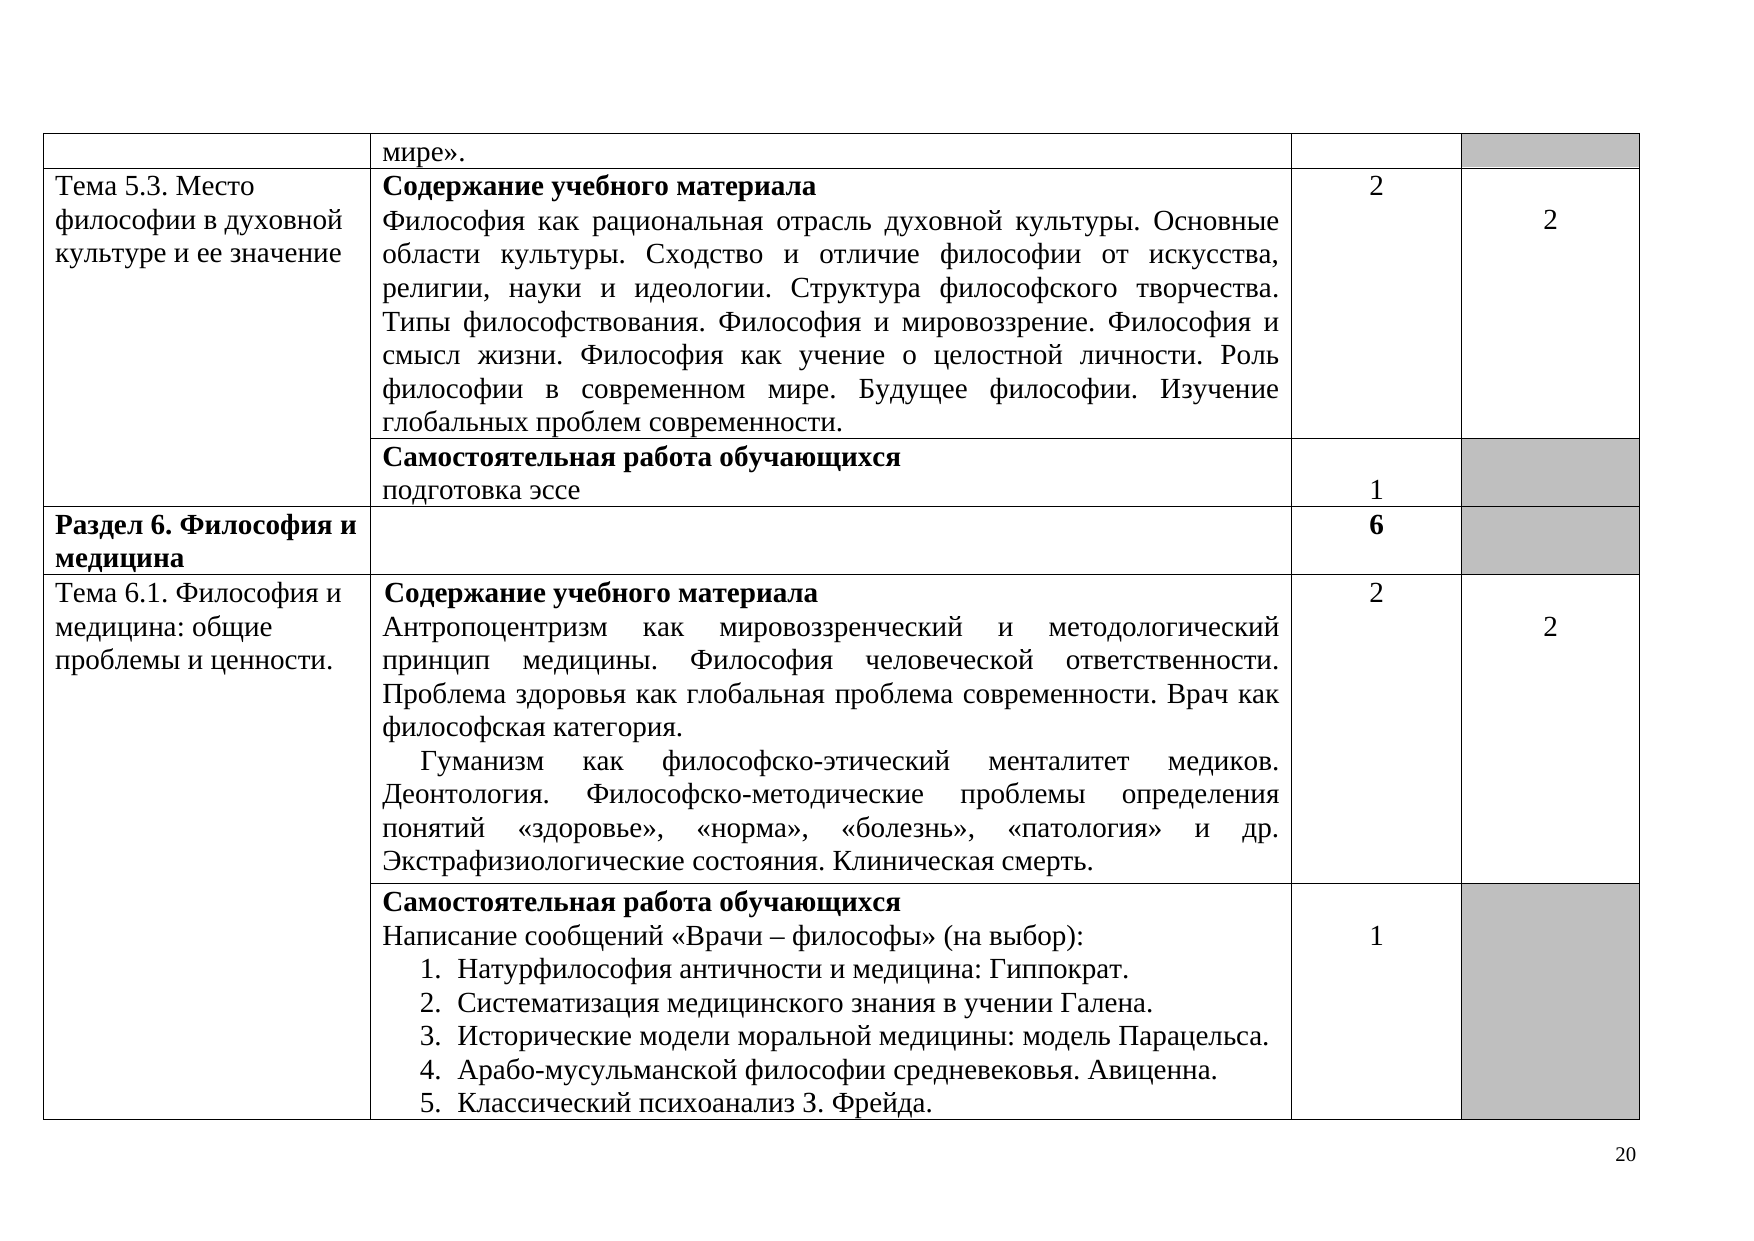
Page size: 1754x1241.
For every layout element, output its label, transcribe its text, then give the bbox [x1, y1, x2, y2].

table_cell 6 [1292, 507, 1461, 574]
table_cell [371, 507, 1291, 574]
table_cell [1462, 134, 1639, 167]
table_cell Тема 5.3. Место философии в духовной культуре и ее значение [44, 169, 370, 506]
table_cell 2 [1292, 169, 1461, 438]
table_cell Содержание учебного материала Антропоцентризм как мировоззренческий и методологический принцип медицины. Философия человеческой ответственности. Проблема здоровья как глобальная проблема современности. Врач как философская категория. Гуманизм как философско-этический менталитет медиков. Деонтология. Философско-методические проблемы определения понятий «здоровье», «норма», «болезнь», «патология» и др. Экстрафизиологические состояния. Клиническая смерть. [371, 575, 1291, 883]
table_cell 2 [1462, 575, 1639, 883]
table_cell 1 [1292, 134, 1461, 167]
table_cell Содержание учебного материала [371, 169, 1291, 202]
table_cell Тема 6.1. Философия и медицина: общие проблемы и ценности. [44, 575, 370, 1119]
table_cell Философия как рациональная отрасль духовной культуры. Основные области культуры. Сходство и отличие философии от искусства, религии, науки и идеологии. Структура философского творчества. Типы философствования. Философия и мировоззрение. Философия и смысл жизни. Философия как учение о целостной личности. Роль философии в современном мире. Будущее философии. Изучение глобальных проблем современности. [371, 202, 1291, 438]
table_cell Самостоятельная работа обучающихся подготовка эссе [371, 439, 1291, 506]
table_cell [1462, 507, 1639, 574]
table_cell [371, 134, 1291, 167]
table_cell 1 [1292, 884, 1461, 1119]
table_cell 2 [1462, 169, 1639, 438]
table_cell 1 [1292, 439, 1461, 506]
table_cell 2 [1292, 575, 1461, 883]
table_cell Раздел 6. Философия и медицина [44, 507, 370, 574]
table_cell [1462, 439, 1639, 506]
table_cell [1462, 884, 1639, 1119]
table_cell Самостоятельная работа обучающихся Написание сообщений «Врачи – философы» (на выбор): Натурфилософия античности и медицина: Гиппократ. Систематизация медицинского знания в учении Галена. Исторические модели моральной медицины: модель Парацельса. Арабо-мусульманской философии средневековья. Авиценна. Классический психоанализ З. Фрейда. [371, 884, 1291, 1119]
